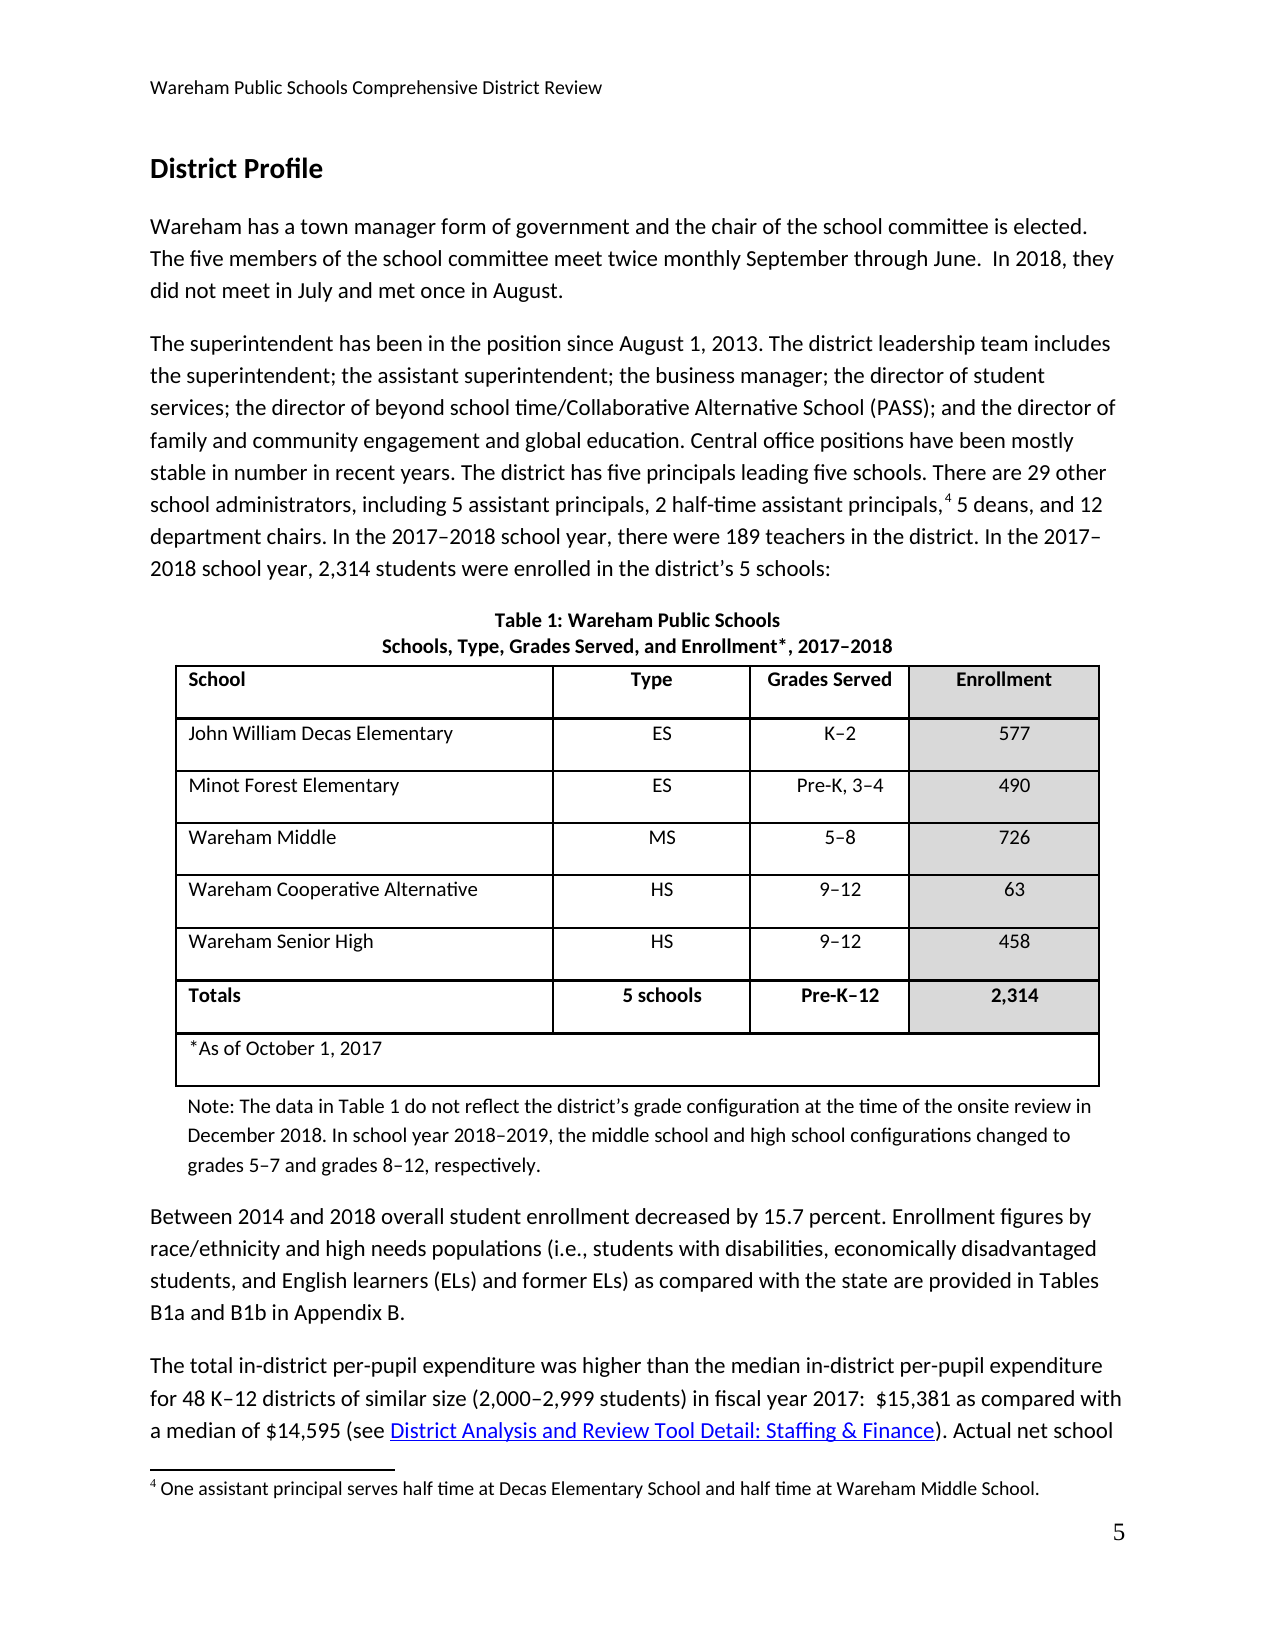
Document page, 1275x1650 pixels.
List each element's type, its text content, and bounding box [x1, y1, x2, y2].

text Between 2014 and 2018 overall student enrollment decreased by 15.7 percent. Enrollment figures by race/ethnicity and high needs populations (i.e., students with disabilities, economically disadvantaged students, and English learners (ELs) and former ELs) as compared with the state are provided in Tables B1a and B1b in Appendix B. [150, 1202, 1125, 1326]
text Wareham has a town manager form of government and the chair of the school committee is elected. The five members of the school committee meet twice monthly September through June. In 2018, they did not meet in July and met once in August. [150, 212, 1125, 304]
table_cell Pre-K, 3–4 [751, 772, 908, 822]
table_cell 490 [910, 772, 1098, 822]
table_cell 5 schools [554, 982, 749, 1032]
table_cell 458 [910, 929, 1098, 979]
table_cell John William Decas Elementary [177, 720, 552, 770]
table_cell 5–8 [751, 824, 908, 874]
text The superintendent has been in the position since August 1, 2013. The district leadership team includes the superintendent; the assistant superintendent; the business manager; the director of student services; the director of beyond school time/Collaborative Alternative School (PASS); and the director of family and community engagement and global education. Central office positions have been mostly stable in number in recent years. The district has five principals leading five schools. There are 29 other school administrators, including 5 assistant principals, 2 half-time assistant principals, 5 deans, and 12 department chairs. In the 2017–2018 school year, there were 189 teachers in the district. In the 2017–2018 school year, 2,314 students were enrolled in the district’s 5 schools: [150, 329, 1125, 582]
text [150, 1351, 1125, 1444]
table_header Grades Served [751, 667, 908, 717]
table_cell Totals [177, 982, 552, 1032]
table_cell *As of October 1, 2017 [177, 1035, 1098, 1085]
text Note: The data in Table 1 do not reflect the district’s grade configuration at the time of the onsite review in December 2018. In school year 2018–2019, the middle school and high school configurations changed to grades 5–7 and grades 8–12, respectively. [150, 1093, 1125, 1177]
table_cell 577 [910, 720, 1098, 770]
table_header Type [554, 667, 749, 717]
table_cell ES [554, 772, 749, 822]
table_cell Wareham Middle [177, 824, 552, 874]
table_header School [177, 667, 552, 717]
table_cell ES [554, 720, 749, 770]
text District Profile [150, 150, 1125, 186]
table_cell Minot Forest Elementary [177, 772, 552, 822]
table_cell 2,314 [910, 982, 1098, 1032]
table_cell 726 [910, 824, 1098, 874]
table_cell HS [554, 929, 749, 979]
table_cell HS [554, 876, 749, 927]
text Schools, Type, Grades Served, and Enrollment*, 2017–2018 [150, 633, 1125, 658]
table_cell K–2 [751, 720, 908, 770]
table_cell Wareham Cooperative Alternative [177, 876, 552, 927]
table_cell 9–12 [751, 876, 908, 927]
text Table 1: Wareham Public Schools [150, 607, 1125, 633]
table_cell 9–12 [751, 929, 908, 979]
table_header Enrollment [910, 667, 1098, 717]
table_cell Wareham Senior High [177, 929, 552, 979]
table_cell 63 [910, 876, 1098, 927]
table_cell MS [554, 824, 749, 874]
table_cell Pre-K–12 [751, 982, 908, 1032]
